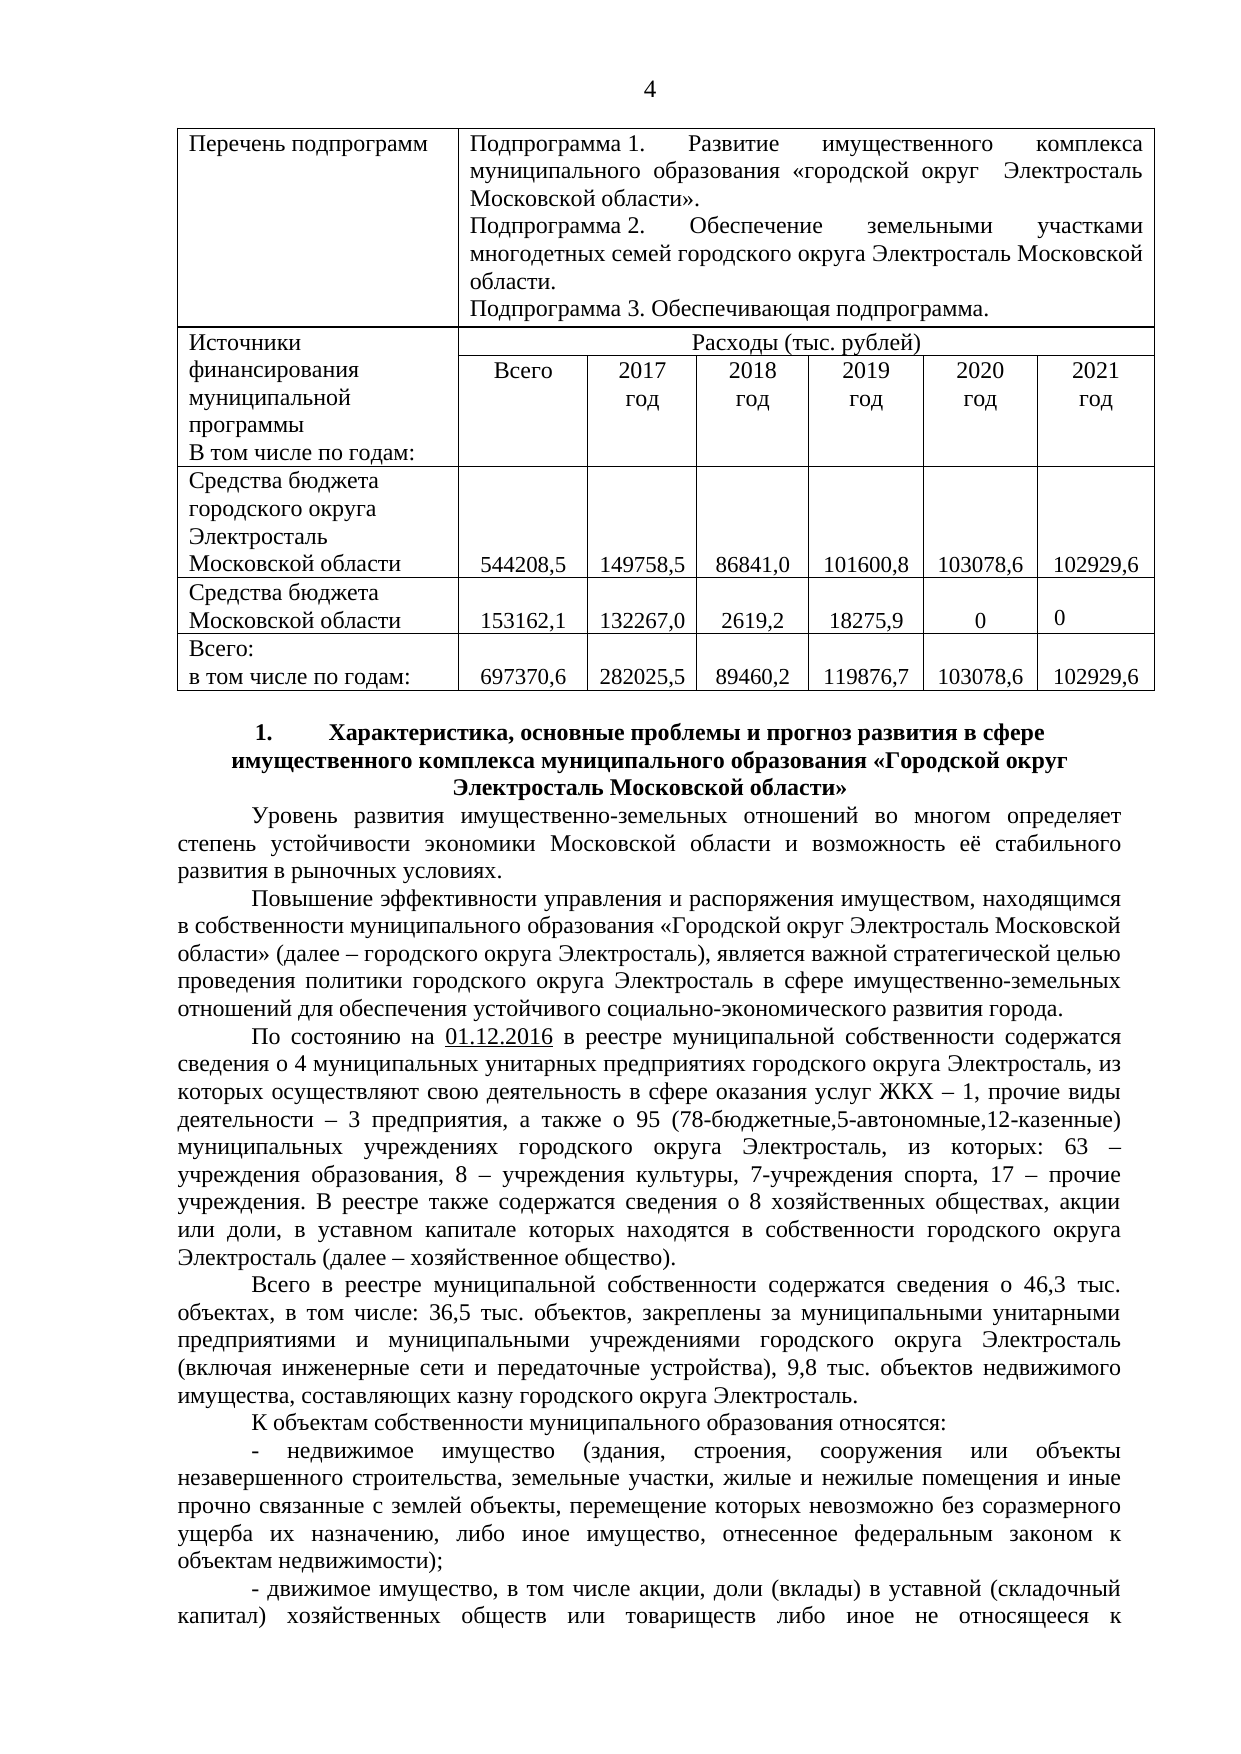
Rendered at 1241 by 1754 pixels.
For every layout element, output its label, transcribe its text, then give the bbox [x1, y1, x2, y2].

list Характеристика, основные проблемы и прогноз развития в сфере имущественного комплекса муниципального образования «Городской округ Электросталь Московской области» [177, 718, 1122, 801]
table_cell 103078,6 [924, 467, 1037, 577]
table_cell 18275,9 [809, 578, 923, 633]
table_cell Расходы (тыс. рублей) [459, 328, 1154, 355]
table_cell 149758,5 [588, 467, 696, 577]
table_cell 89460,2 [697, 634, 808, 689]
text К объектам собственности муниципального образования относятся: [177, 1408, 1122, 1436]
text Всего в реестре муниципальной собственности содержатся сведения о 46,3 тыс. объектах, в том числе: 36,5 тыс. объектов, закреплены за муниципальными унитарными предприятиями и муниципальными учреждениями городского округа Электросталь (включая инженерные сети и передаточные устройства), 9,8 тыс. объектов недвижимого имущества, составляющих казну городского округа Электросталь. [177, 1270, 1122, 1408]
text Повышение эффективности управления и распоряжения имуществом, находящимся в собственности муниципального образования «Городской округ Электросталь Московской области» (далее – городского округа Электросталь), является важной стратегической целью проведения политики городского округа Электросталь в сфере имущественно-земельных отношений для обеспечения устойчивого социально-экономического развития города. [177, 884, 1122, 1022]
table_cell 2019 год [809, 356, 923, 466]
table_cell Средства бюджета городского округа Электросталь Московской области [178, 467, 458, 577]
table_cell 153162,1 [459, 578, 587, 633]
text - недвижимое имущество (здания, строения, сооружения или объекты незавершенного строительства, земельные участки, жилые и нежилые помещения и иные прочно связанные с землей объекты, перемещение которых невозможно без соразмерного ущерба их назначению, либо иное имущество, отнесенное федеральным законом к объектам недвижимости); [177, 1436, 1122, 1574]
table_cell 2017 год [588, 356, 696, 466]
table_cell Средства бюджета Московской области [178, 578, 458, 633]
table_cell Подпрограмма 1. Развитие имущественного комплекса муниципального образования «городской округ Электросталь Московской области». Подпрограмма 2. Обеспечение земельными участками многодетных семей городского округа Электросталь Московской области. Подпрограмма 3. Обеспечивающая подпрограмма. [459, 129, 1154, 326]
table_cell 101600,8 [809, 467, 923, 577]
table_cell 544208,5 [459, 467, 587, 577]
table_cell 0 [924, 578, 1037, 633]
table_cell 2021 год [1038, 356, 1154, 466]
table_cell 119876,7 [809, 634, 923, 689]
table_cell 103078,6 [924, 634, 1037, 689]
table_cell 0 [1038, 578, 1154, 633]
text Уровень развития имущественно-земельных отношений во многом определяет степень устойчивости экономики Московской области и возможность её стабильного развития в рыночных условиях. [177, 801, 1122, 884]
table_cell 2020 год [924, 356, 1037, 466]
table_cell 102929,6 [1038, 467, 1154, 577]
table_cell 282025,5 [588, 634, 696, 689]
table_cell 2018 год [697, 356, 808, 466]
table_cell Всего [459, 356, 587, 466]
table_cell 697370,6 [459, 634, 587, 689]
table_cell 86841,0 [697, 467, 808, 577]
table_cell Всего: в том числе по годам: [178, 634, 458, 689]
table_cell Перечень подпрограмм [178, 129, 458, 326]
table_cell Источники финансирования муниципальной программы В том числе по годам: [178, 328, 458, 466]
table_cell 102929,6 [1038, 634, 1154, 689]
table_cell 2619,2 [697, 578, 808, 633]
table_cell 132267,0 [588, 578, 696, 633]
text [177, 1574, 1122, 1629]
text По состоянию на 01.12.2016 в реестре муниципальной собственности содержатся сведения о 4 муниципальных унитарных предприятиях городского округа Электросталь, из которых осуществляют свою деятельность в сфере оказания услуг ЖКХ – 1, прочие виды деятельности – 3 предприятия, а также о 95 (78-бюджетные,5-автономные,12-казенные) муниципальных учреждениях городского округа Электросталь, из которых: 63 – учреждения образования, 8 – учреждения культуры, 7-учреждения спорта, 17 – прочие учреждения. В реестре также содержатся сведения о 8 хозяйственных обществах, акции или доли, в уставном капитале которых находятся в собственности городского округа Электросталь (далее – хозяйственное общество). [177, 1022, 1122, 1270]
